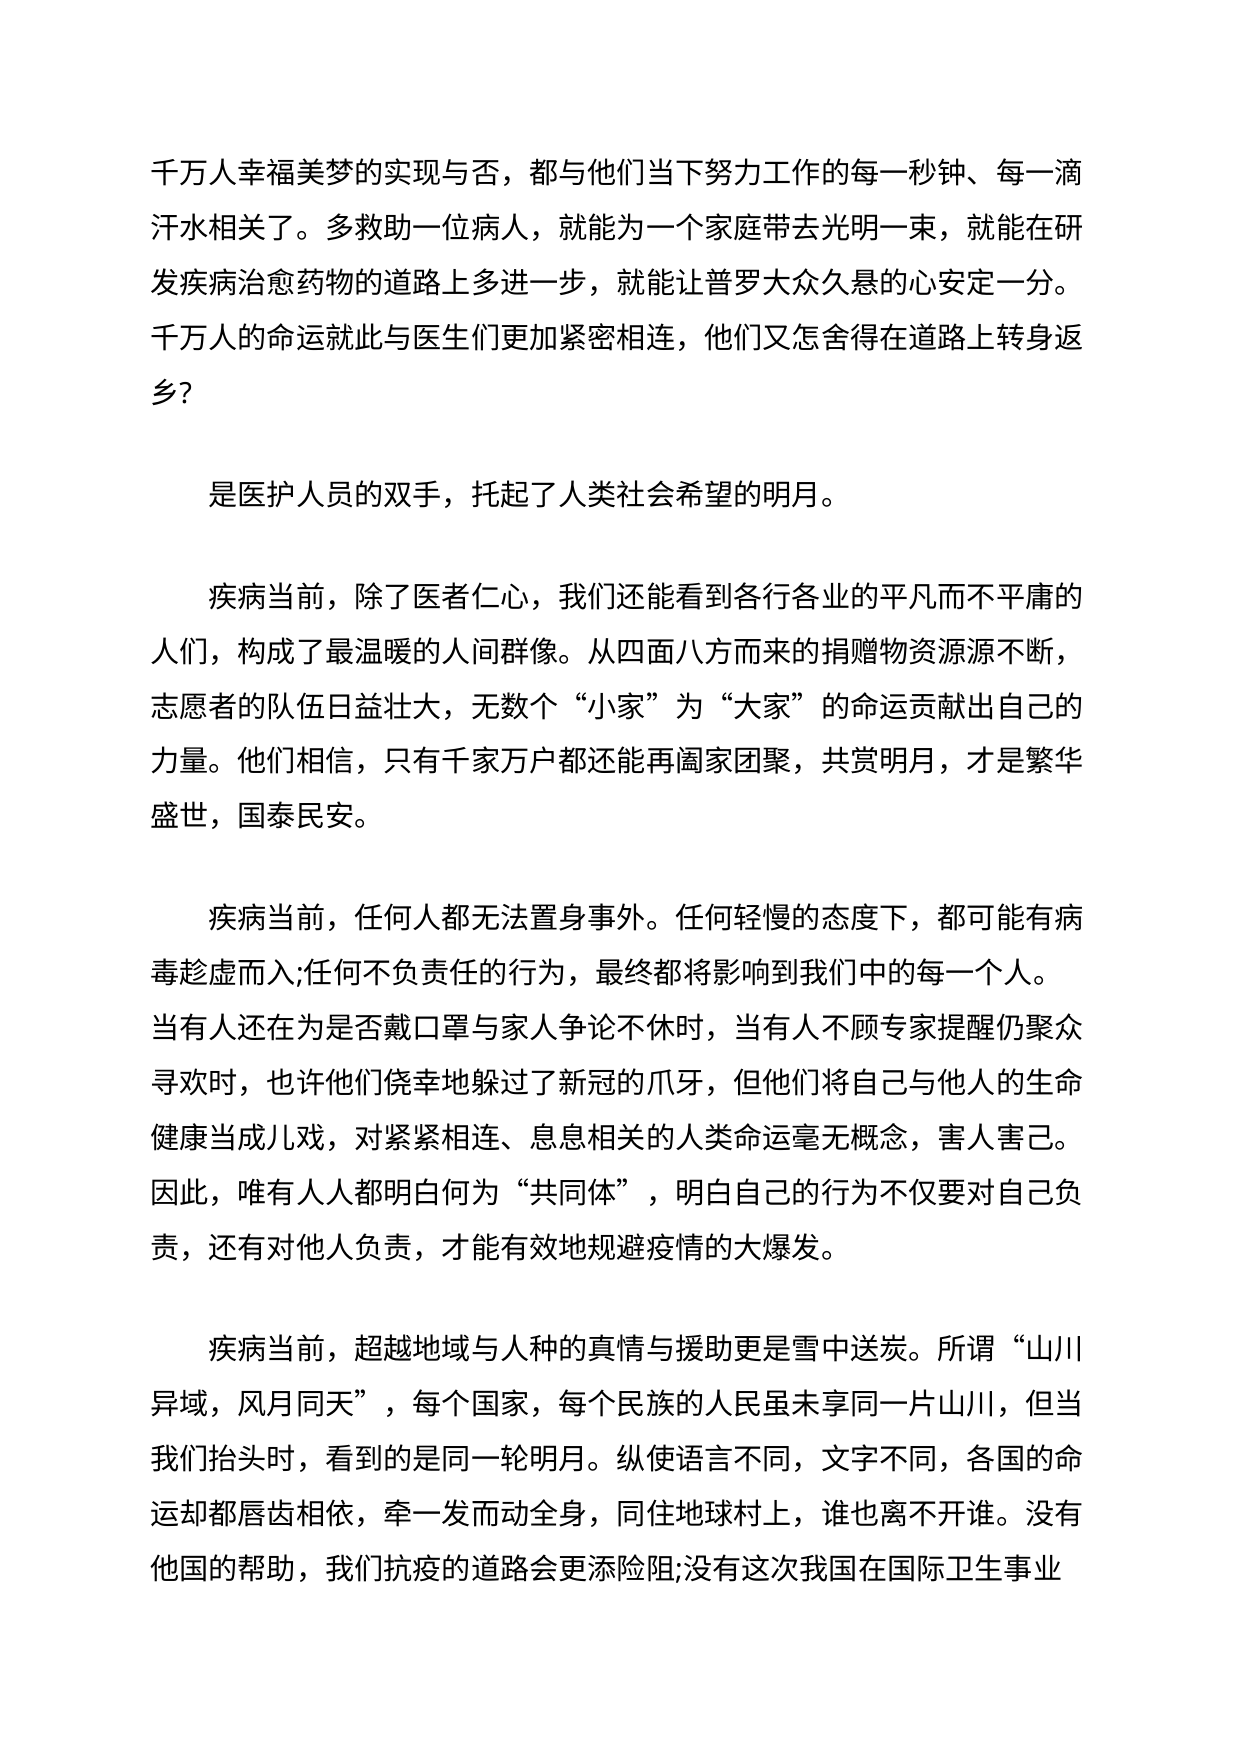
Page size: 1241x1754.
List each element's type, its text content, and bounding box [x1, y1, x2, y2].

text 疾病当前，任何人都无法置身事外。任何轻慢的态度下，都可能有病毒趁虚而入;任何不负责任的行为，最终都将影响到我们中的每一个人。当有人还在为是否戴口罩与家人争论不休时，当有人不顾专家提醒仍聚众寻欢时，也许他们侥幸地躲过了新冠的爪牙，但他们将自己与他人的生命健康当成儿戏，对紧紧相连、息息相关的人类命运毫无概念，害人害己。因此，唯有人人都明白何为“共同体”，明白自己的行为不仅要对自己负责，还有对他人负责，才能有效地规避疫情的大爆发。 [150, 895, 1090, 1266]
text 疾病当前，除了医者仁心，我们还能看到各行各业的平凡而不平庸的人们，构成了最温暖的人间群像。从四面八方而来的捐赠物资源源不断，志愿者的队伍日益壮大，无数个“小家”为“大家”的命运贡献出自己的力量。他们相信，只有千家万户都还能再阖家团聚，共赏明月，才是繁华盛世，国泰民安。 [150, 573, 1090, 835]
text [150, 150, 1090, 412]
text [150, 1326, 1090, 1588]
text 是医护人员的双手，托起了人类社会希望的明月。 [150, 472, 1090, 514]
